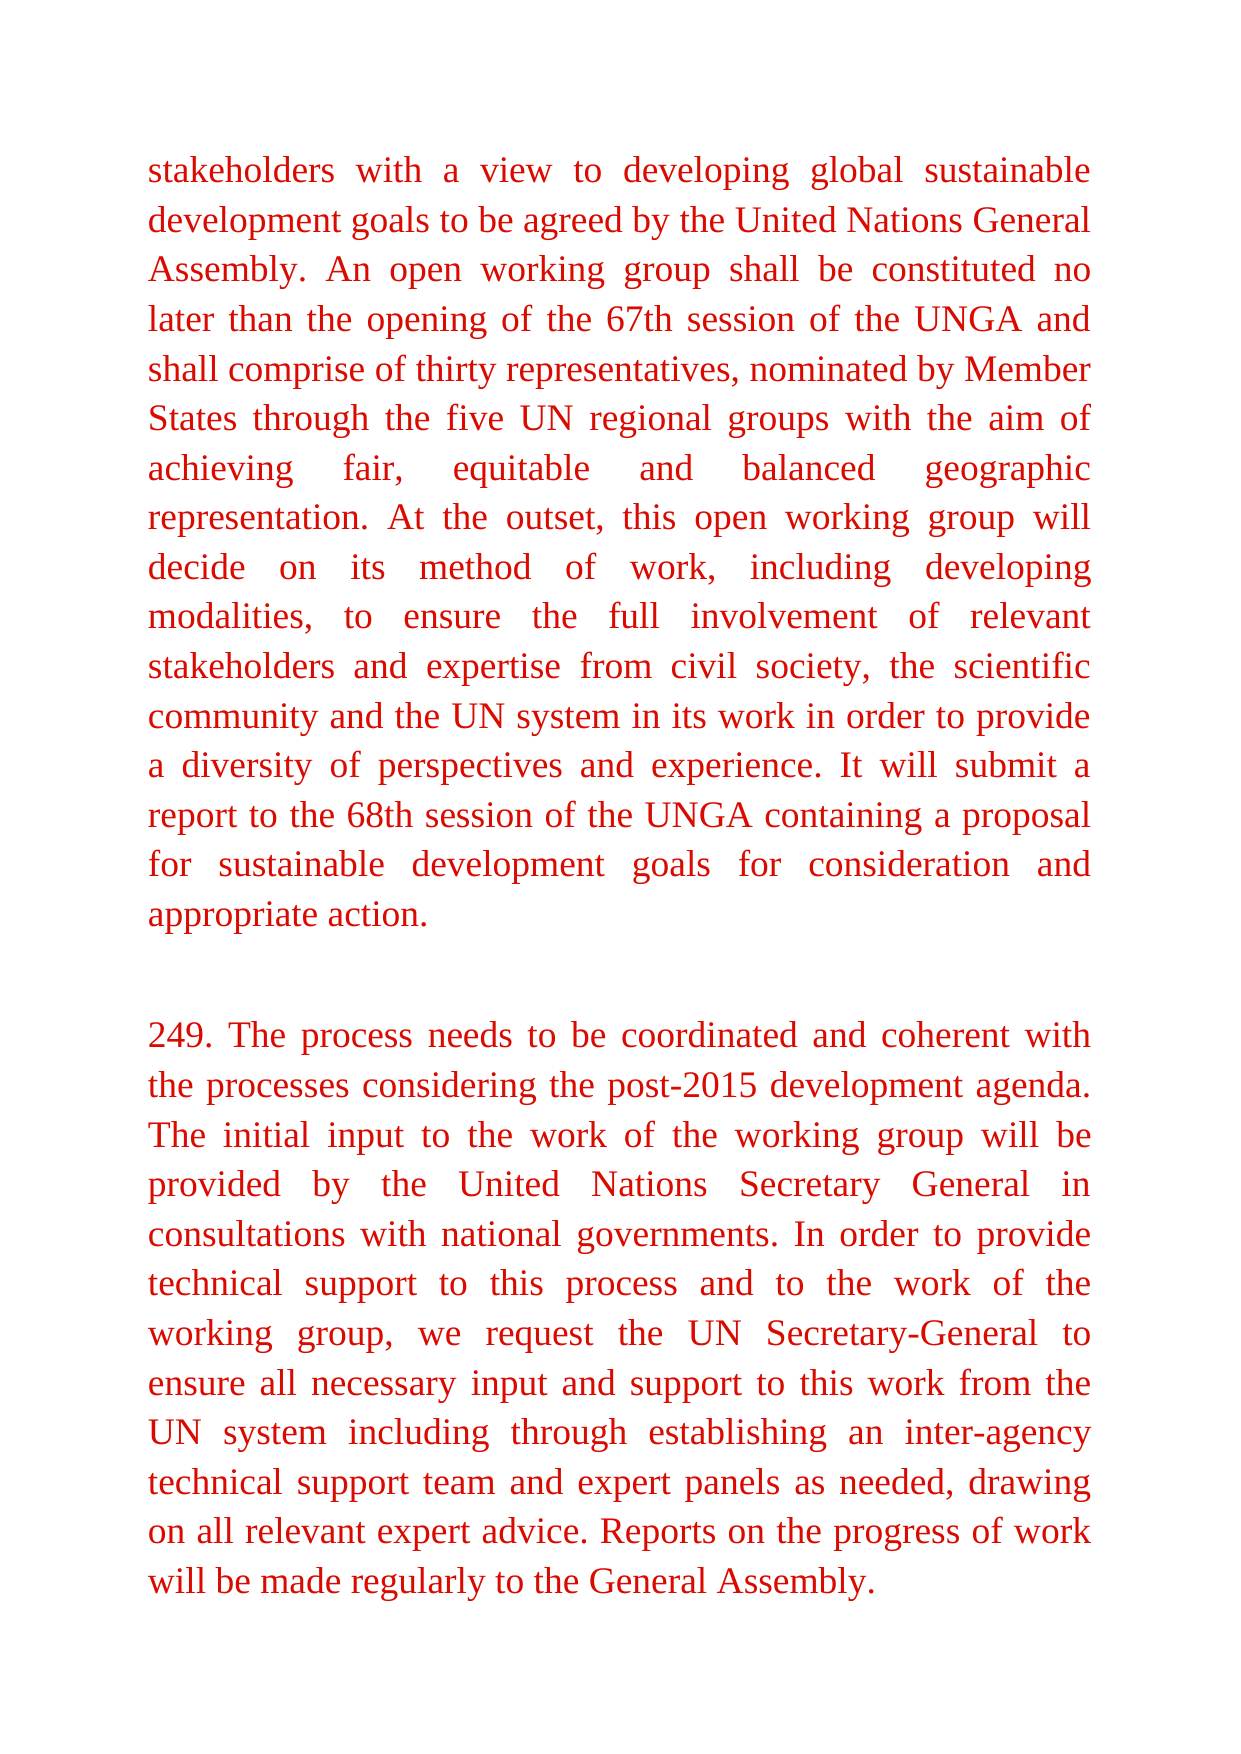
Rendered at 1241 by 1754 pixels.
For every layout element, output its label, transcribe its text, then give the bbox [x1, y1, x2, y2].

text 249. The process needs to be coordinated and coherent with the processes considering the post-2015 development agenda. The initial input to the work of the working group will be provided by the United Nations Secretary General in consultations with national governments. In order to provide technical support to this process and to the work of the working group, we request the UN Secretary-General to ensure all necessary input and support to this work from the UN system including through establishing an inter-agency technical support team and expert panels as needed, drawing on all relevant expert advice. Reports on the progress of work will be made regularly to the General Assembly. [148, 1013, 1092, 1601]
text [148, 148, 1092, 934]
